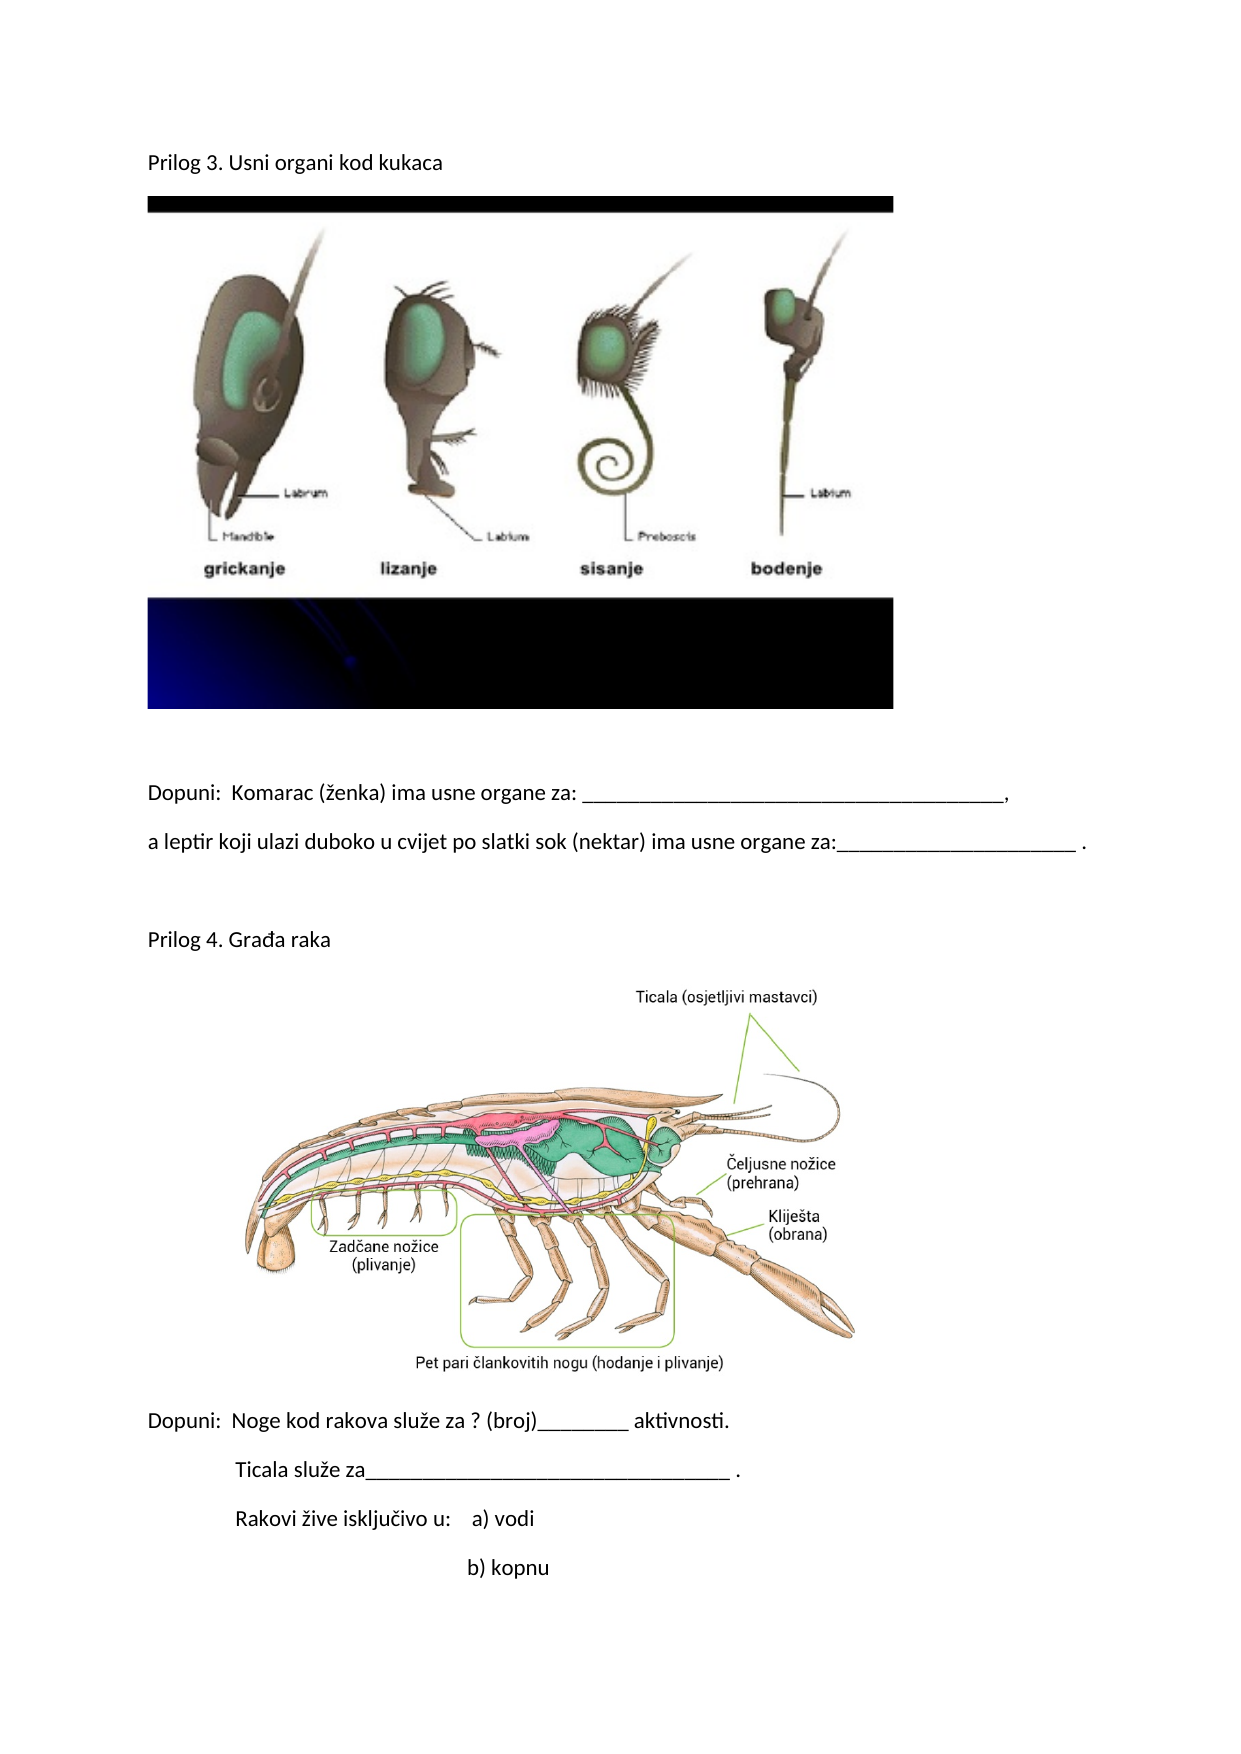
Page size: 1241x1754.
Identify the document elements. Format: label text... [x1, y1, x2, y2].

text Ticala služe za________________________________ . [148, 1456, 1093, 1483]
picture [147, 196, 894, 709]
text Dopuni: Komarac (ženka) ima usne organe za: _____________________________________, [148, 778, 1093, 806]
text Prilog 4. Građa raka [148, 925, 1093, 953]
text Prilog 3. Usni organi kod kukaca [148, 148, 1093, 176]
text Dopuni: Noge kod rakova služe za ? (broj)________ aktivnosti. [148, 1407, 1093, 1435]
text a leptir koji ulazi duboko u cvijet po slatki sok (nektar) ima usne organe za:_____________________ . [148, 827, 1093, 855]
text b) kopnu [148, 1553, 1093, 1581]
text Rakovi žive isključivo u: a) vodi [148, 1504, 1093, 1532]
picture [147, 973, 958, 1386]
